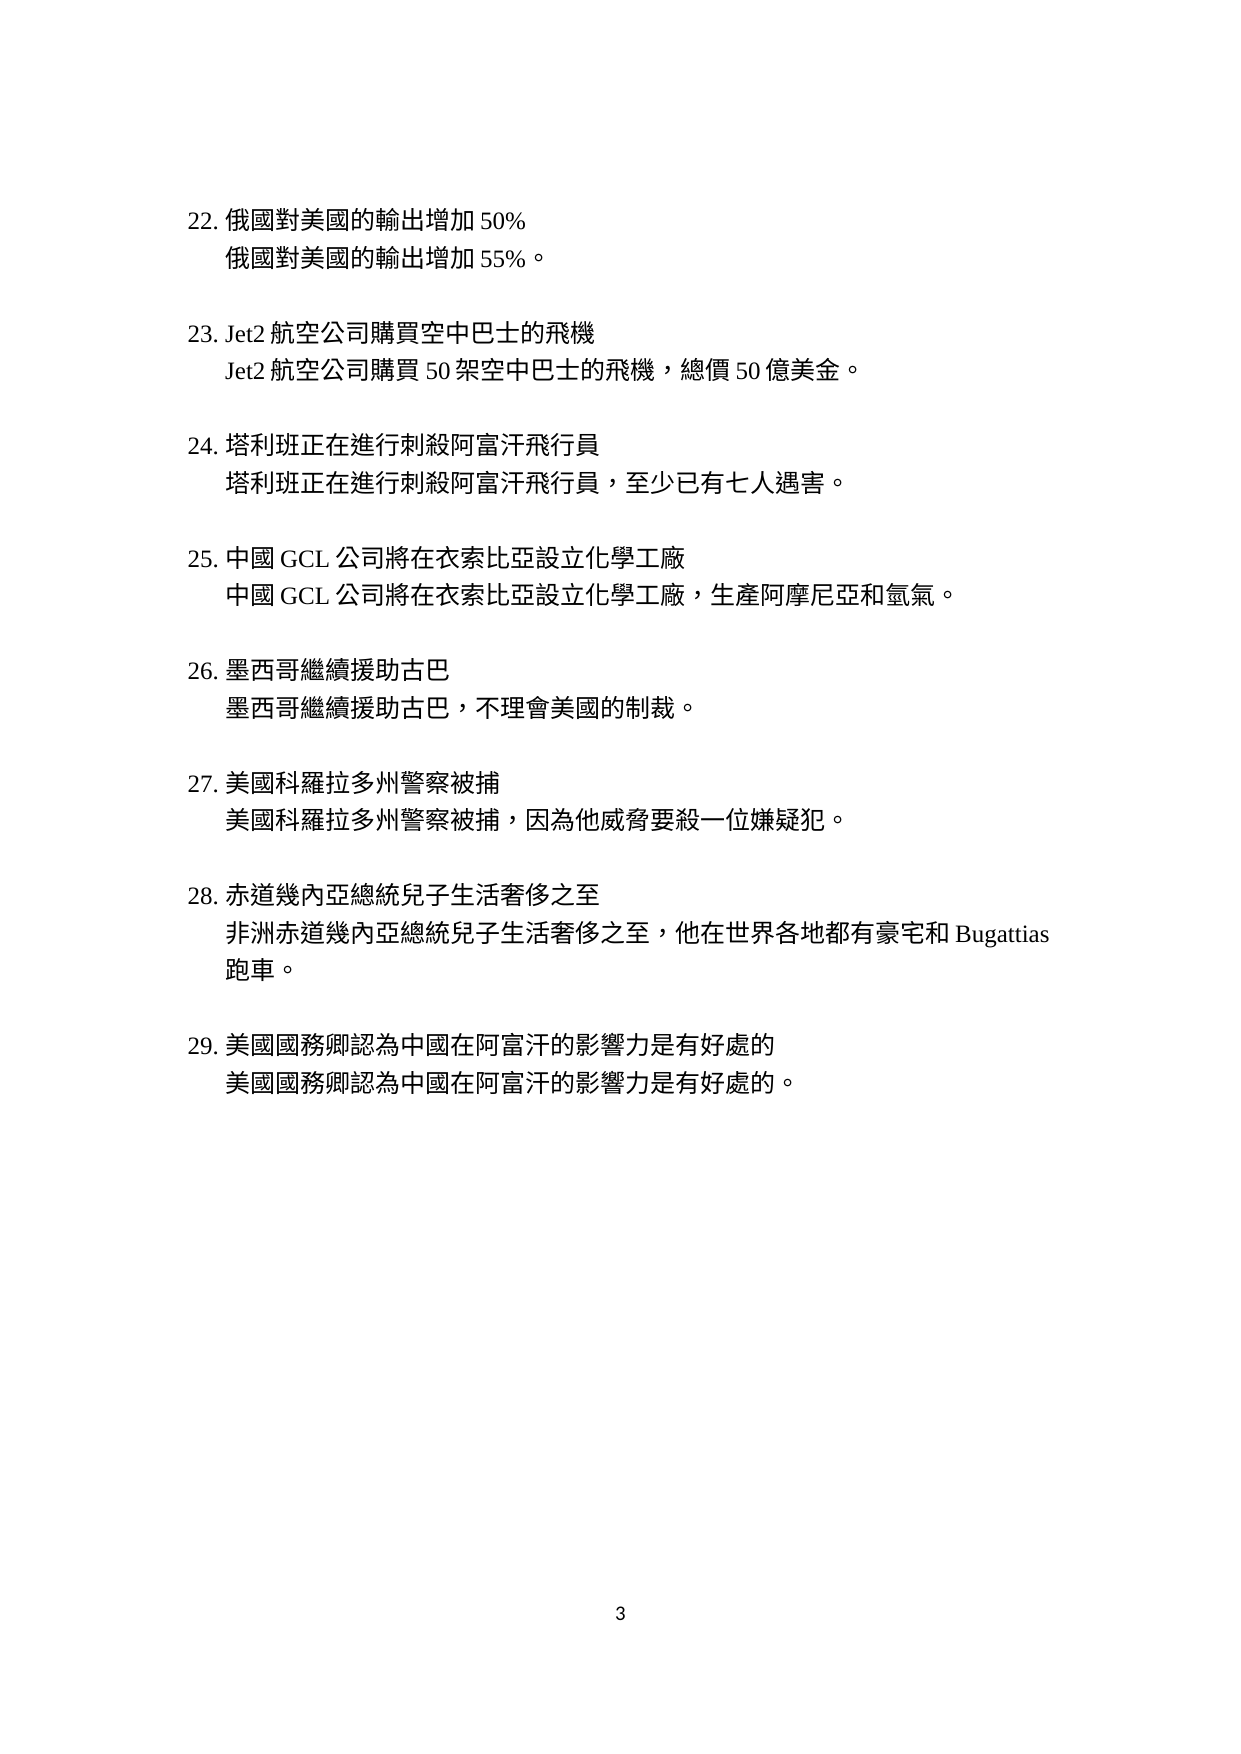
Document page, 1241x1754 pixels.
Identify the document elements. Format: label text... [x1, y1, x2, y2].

list 墨西哥繼續援助古巴，不理會美國的制裁。 [225, 687, 1053, 725]
list 俄國對美國的輸出增加50% [187, 200, 1053, 237]
list 非洲赤道幾內亞總統兒子生活奢侈之至，他在世界各地都有豪宅和Bugattias跑車。 [225, 912, 1053, 987]
list 塔利班正在進行刺殺阿富汗飛行員，至少已有七人遇害。 [225, 462, 1053, 500]
list 中國GCL公司將在衣索比亞設立化學工廠 [187, 537, 1053, 575]
list 美國國務卿認為中國在阿富汗的影響力是有好處的。 [225, 1062, 1053, 1100]
list 塔利班正在進行刺殺阿富汗飛行員 [187, 425, 1053, 462]
list 赤道幾內亞總統兒子生活奢侈之至 [187, 875, 1053, 912]
list 俄國對美國的輸出增加55%。 [225, 237, 1053, 275]
list 美國科羅拉多州警察被捕 [187, 762, 1053, 800]
list 中國GCL公司將在衣索比亞設立化學工廠，生產阿摩尼亞和氫氣。 [225, 575, 1053, 612]
list Jet2航空公司購買空中巴士的飛機 [187, 312, 1053, 350]
list 墨西哥繼續援助古巴 [187, 650, 1053, 687]
list 美國科羅拉多州警察被捕，因為他威脅要殺一位嫌疑犯。 [225, 800, 1053, 837]
list Jet2航空公司購買50架空中巴士的飛機，總價50億美金。 [225, 350, 1053, 387]
list 美國國務卿認為中國在阿富汗的影響力是有好處的 [187, 1025, 1053, 1062]
